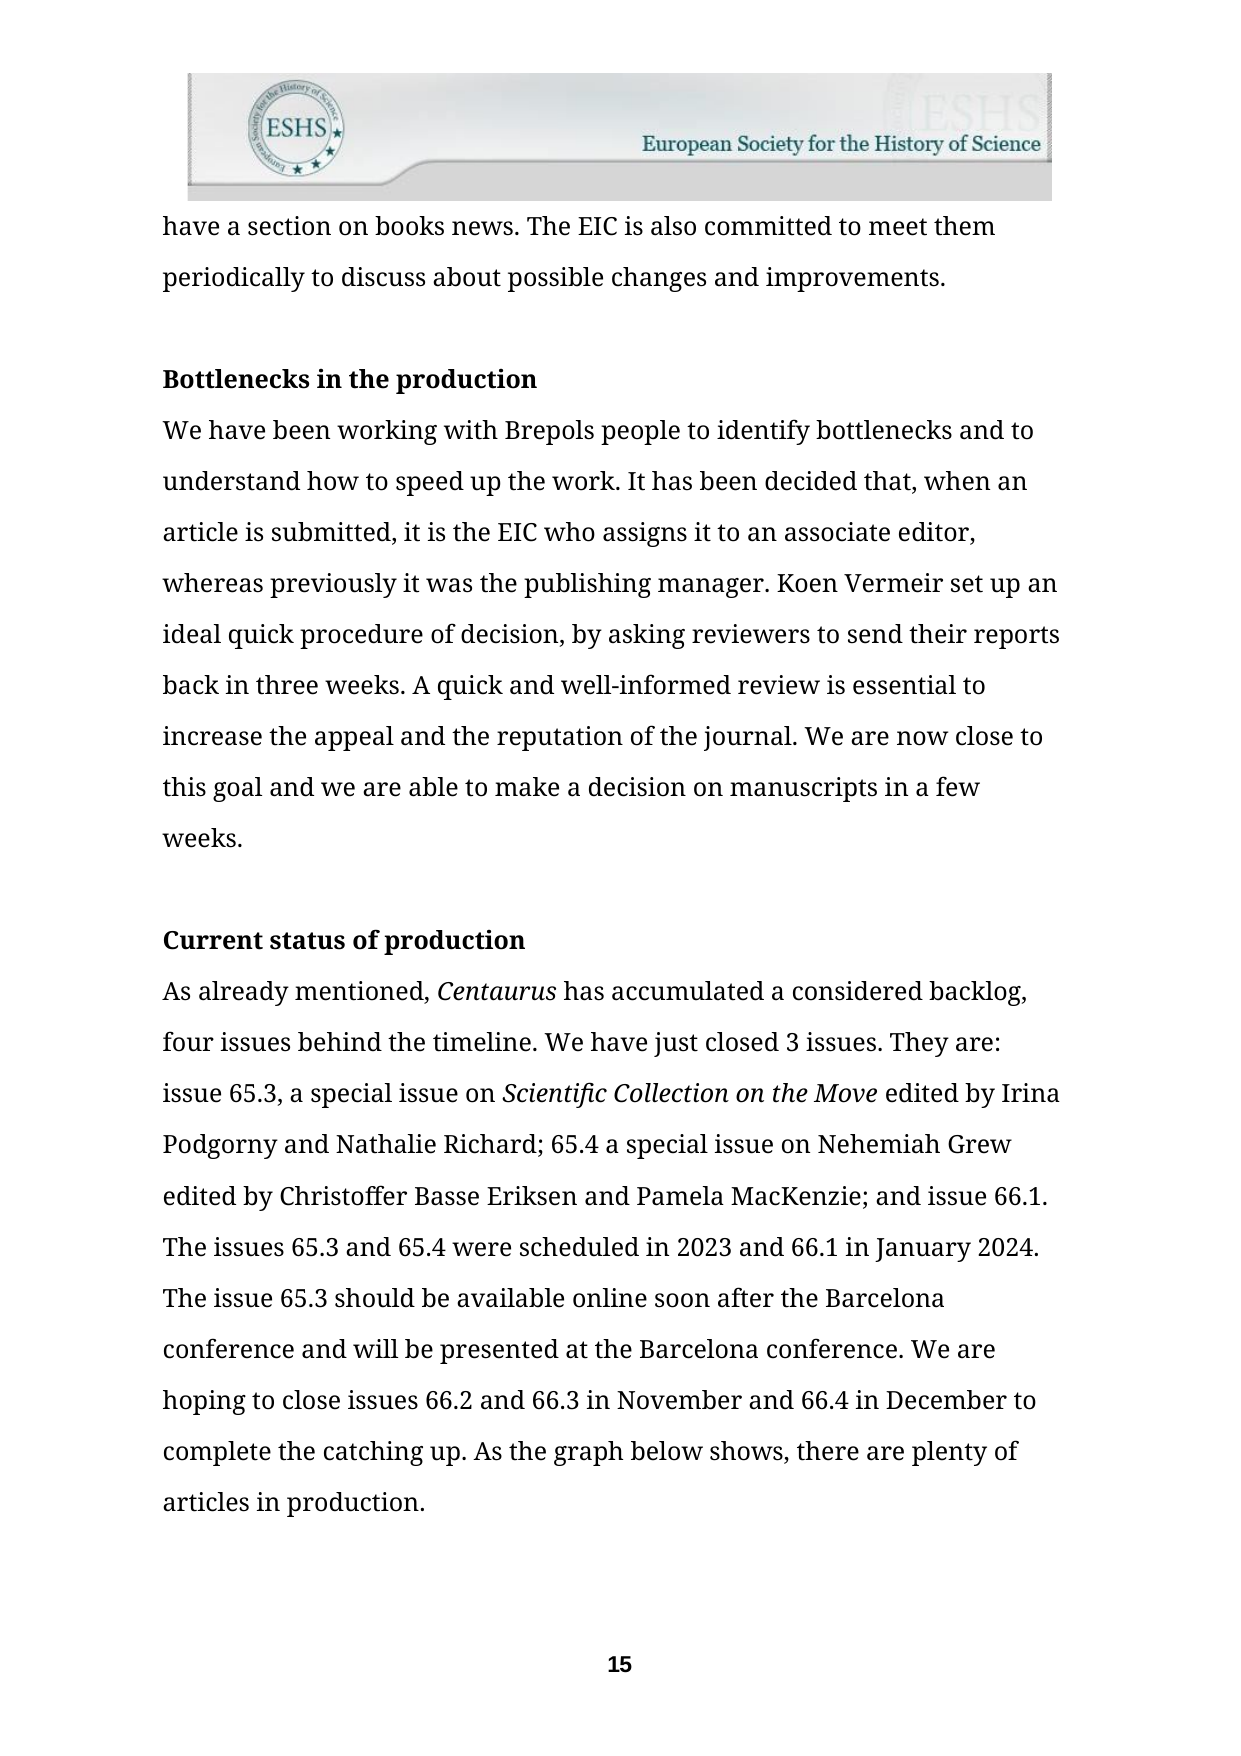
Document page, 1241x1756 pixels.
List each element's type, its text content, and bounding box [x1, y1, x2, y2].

picture [187, 73, 1052, 201]
text Bottlenecks in the production [162, 361, 1067, 396]
text We have been working with Brepols people to identify bottlenecks and to understand how to speed up the work. It has been decided that, when an article is submitted, it is the EIC who assigns it to an associate editor, whereas previously it was the publishing manager. Koen Vermeir set up an ideal quick procedure of decision, by asking reviewers to send their reports back in three weeks. A quick and well-informed review is essential to increase the appeal and the reputation of the journal. We are now close to this goal and we are able to make a decision on manuscripts in a few weeks. [162, 412, 1067, 855]
text Current status of production [162, 923, 1067, 957]
text As already mentioned, Centaurus has accumulated a considered backlog, four issues behind the timeline. We have just closed 3 issues. They are: issue 65.3, a special issue on Scientific Collection on the Move edited by Irina Podgorny and Nathalie Richard; 65.4 a special issue on Nehemiah Grew edited by Christoffer Basse Eriksen and Pamela MacKenzie; and issue 66.1. The issues 65.3 and 65.4 were scheduled in 2023 and 66.1 in January 2024. The issue 65.3 should be available online soon after the Barcelona conference and will be presented at the Barcelona conference. We are hoping to close issues 66.2 and 66.3 in November and 66.4 in December to complete the catching up. As the graph below shows, there are plenty of articles in production. [162, 974, 1067, 1518]
